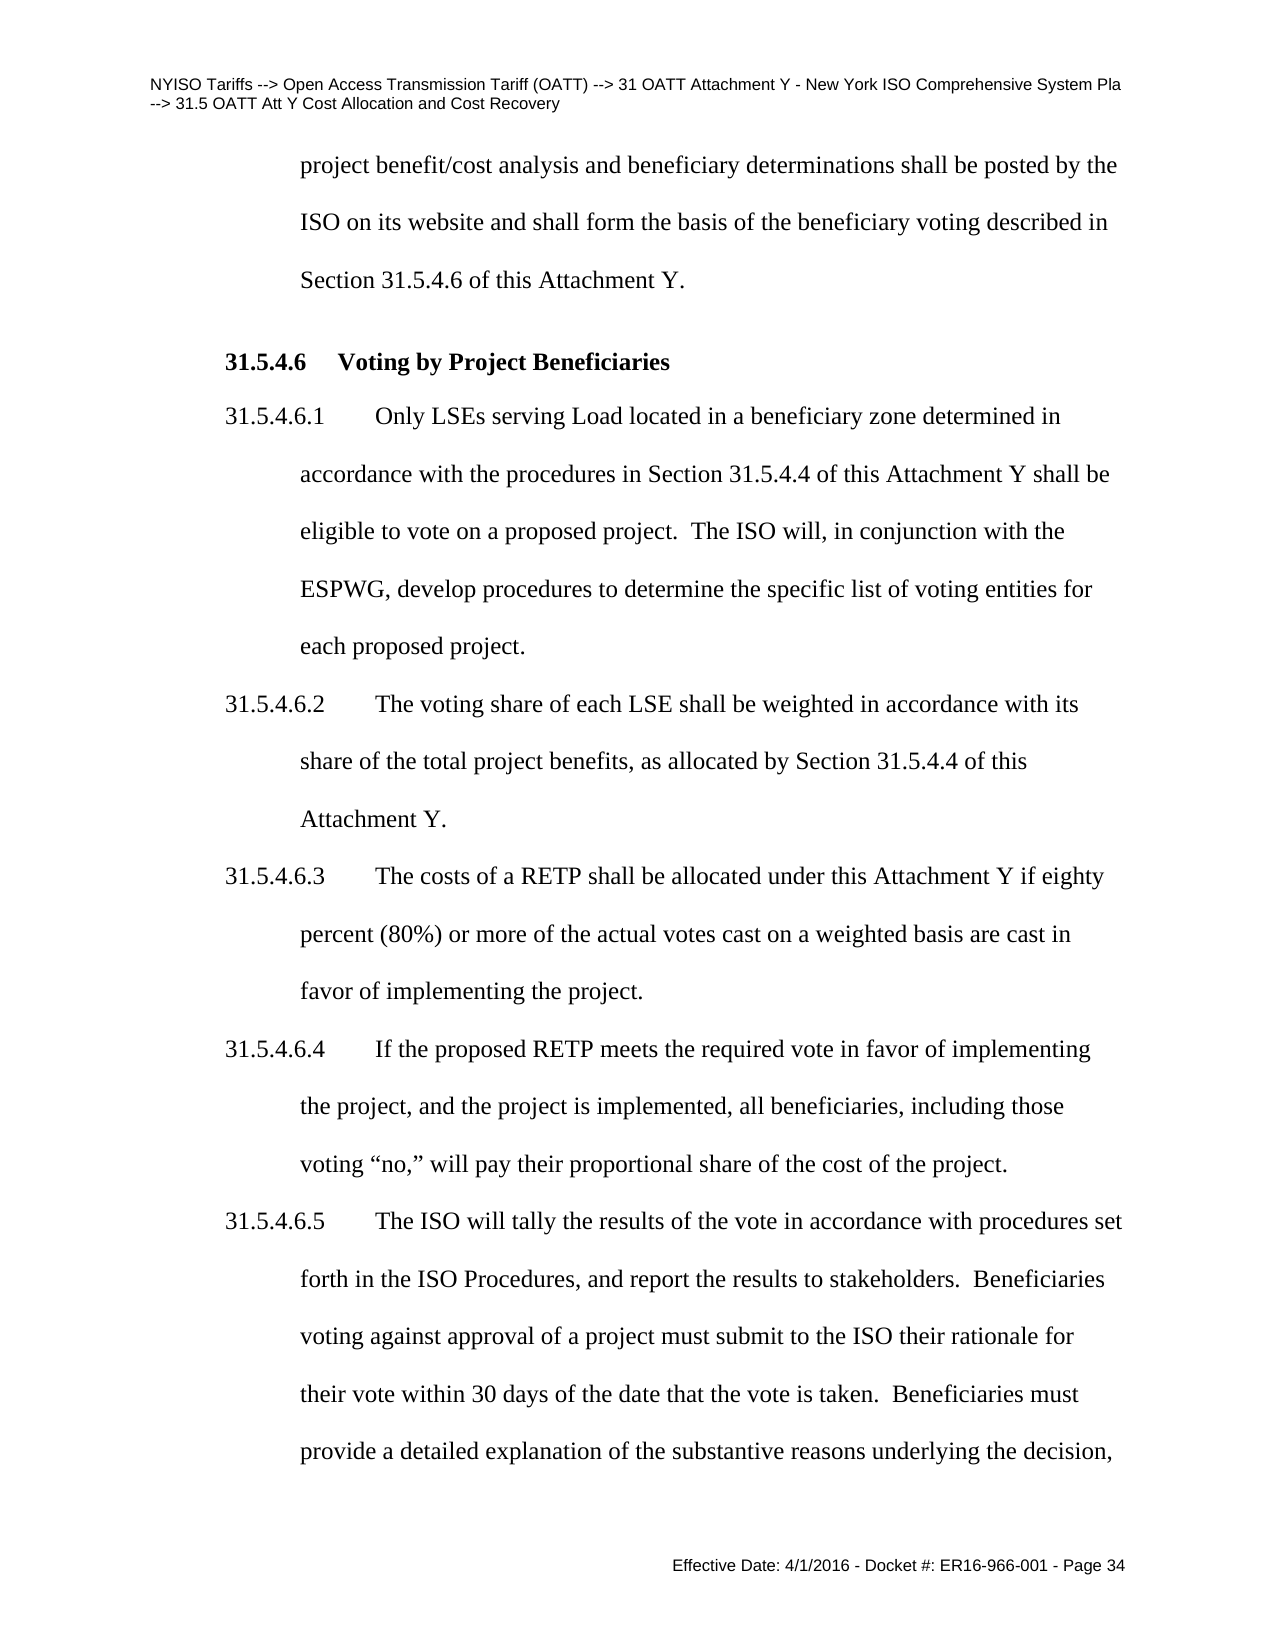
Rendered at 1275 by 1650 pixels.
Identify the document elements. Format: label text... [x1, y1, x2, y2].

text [225, 1206, 1125, 1465]
text 31.5.4.6.4 If the proposed RETP meets the required vote in favor of implementing the project, and the project is implemented, all beneficiaries, including those voting “no,” will pay their proportional share of the cost of the project. [225, 1034, 1125, 1177]
subtitle 31.5.4.6 Voting by Project Beneficiaries [225, 347, 1125, 376]
text 31.5.4.6.3 The costs of a RETP shall be allocated under this Attachment Y if eighty percent (80%) or more of the actual votes cast on a weighted basis are cast in favor of implementing the project. [225, 861, 1125, 1005]
text 31.5.4.6.2 The voting share of each LSE shall be weighted in accordance with its share of the total project benefits, as allocated by Section 31.5.4.4 of this Attachment Y. [225, 689, 1125, 832]
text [225, 150, 1125, 294]
text 31.5.4.6.1 Only LSEs serving Load located in a beneficiary zone determined in accordance with the procedures in Section 31.5.4.4 of this Attachment Y shall be eligible to vote on a proposed project. The ISO will, in conjunction with the ESPWG, develop procedures to determine the specific list of voting entities for each proposed project. [225, 401, 1125, 660]
